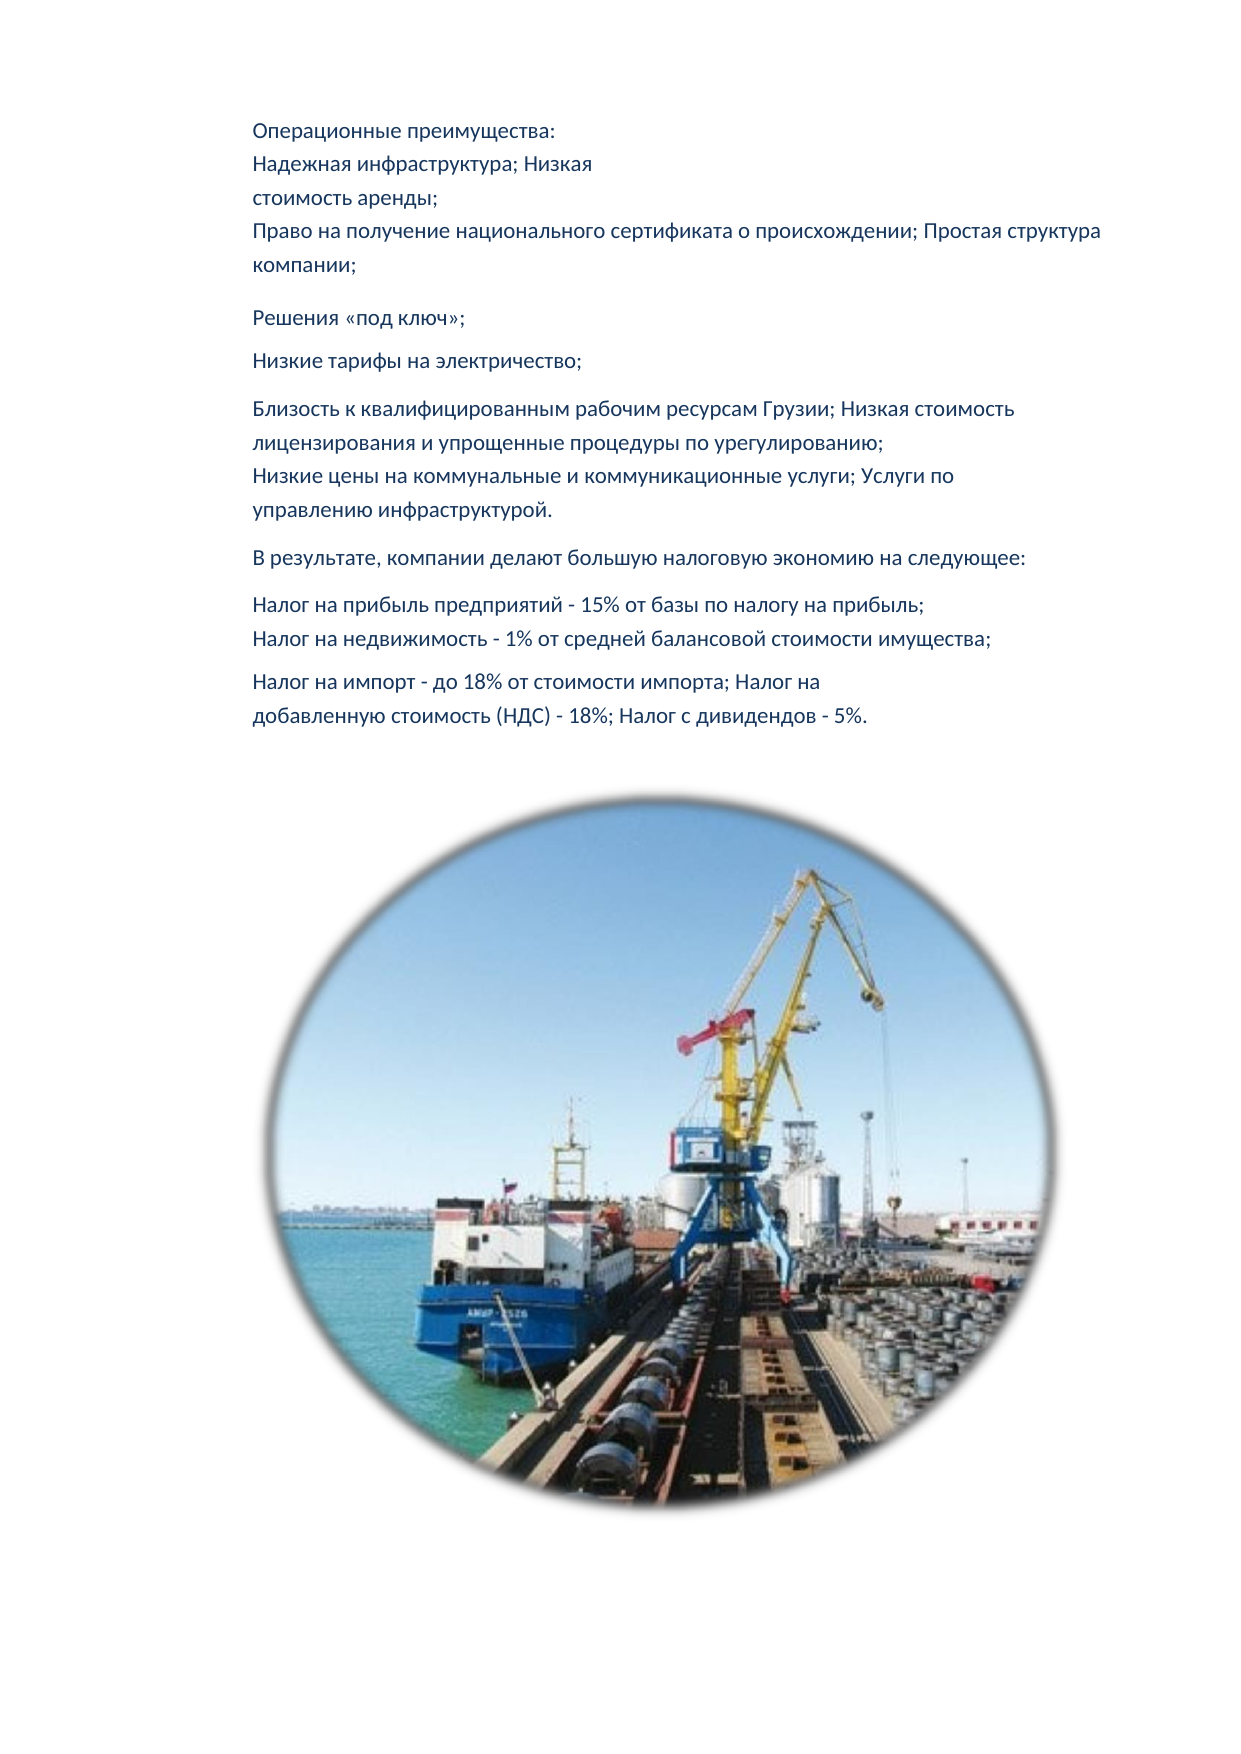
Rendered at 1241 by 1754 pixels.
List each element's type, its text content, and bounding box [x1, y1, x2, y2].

text Налог на недвижимость - 1% от средней балансовой стоимости имущества; [252, 619, 1106, 653]
text В результате, компании делают большую налоговую экономию на следующее: [252, 543, 1124, 571]
text Право на получение национального сертификата о происхождении; Простая структура компании; [252, 217, 1148, 278]
text Решения «под ключ»; [252, 298, 1150, 332]
text Операционные преимущества: Надежная инфраструктура; Низкая стоимость аренды; [252, 116, 656, 211]
text Налог на импорт - до 18% от стоимости импорта; Налог на добавленную стоимость (НДС) - 18%; Налог с дивидендов - 5%. [252, 667, 936, 729]
text Налог на прибыль предприятий - 15% от базы по налогу на прибыль; [252, 586, 1027, 619]
text Низкие тарифы на электричество; [252, 346, 1150, 374]
picture [252, 782, 1069, 1523]
text Низкие цены на коммунальные и коммуникационные услуги; Услуги по управлению инфраструктурой. [252, 462, 1042, 523]
text Близость к квалифицированным рабочим ресурсам Грузии; Низкая стоимость лицензирования и упрощенные процедуры по урегулированию; [252, 394, 1096, 456]
